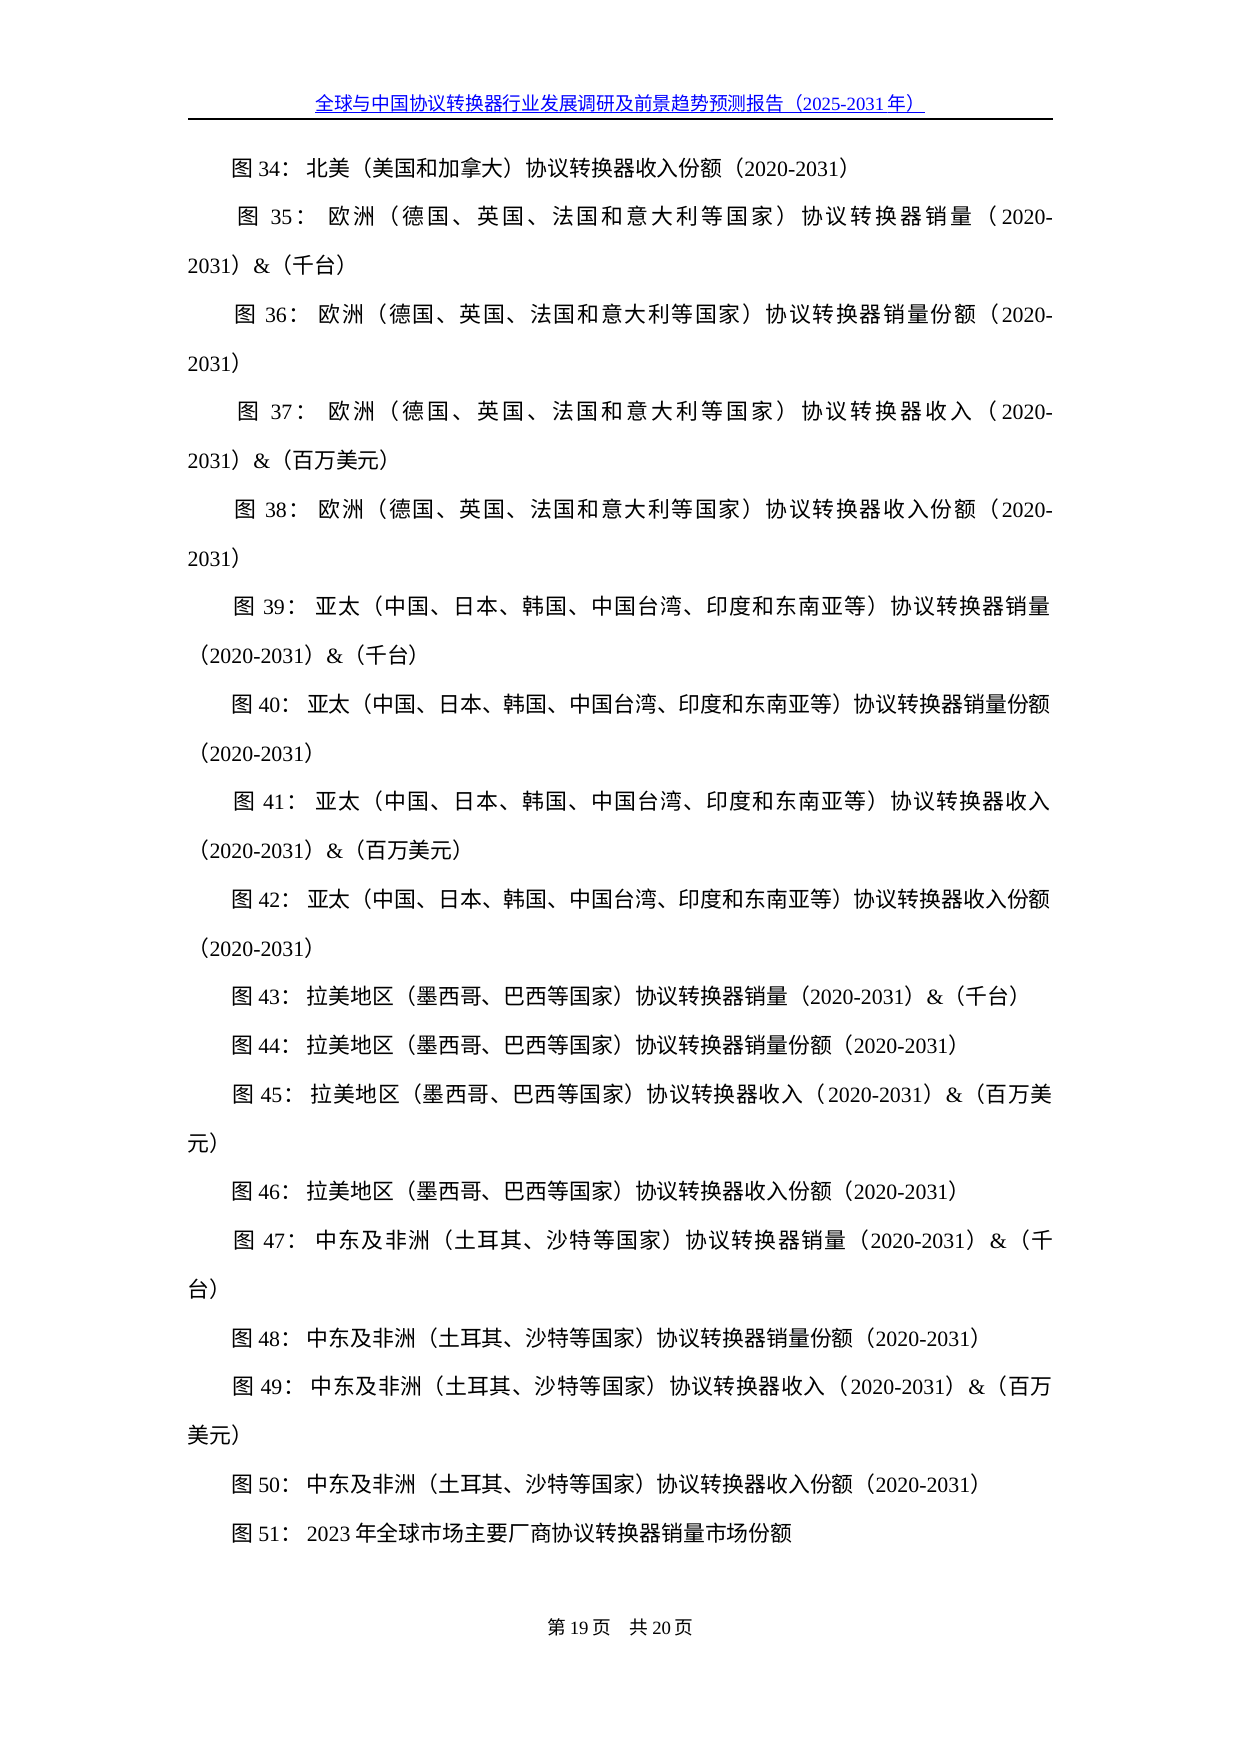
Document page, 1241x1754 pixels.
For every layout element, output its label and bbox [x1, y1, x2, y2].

text [187, 150, 1053, 1548]
